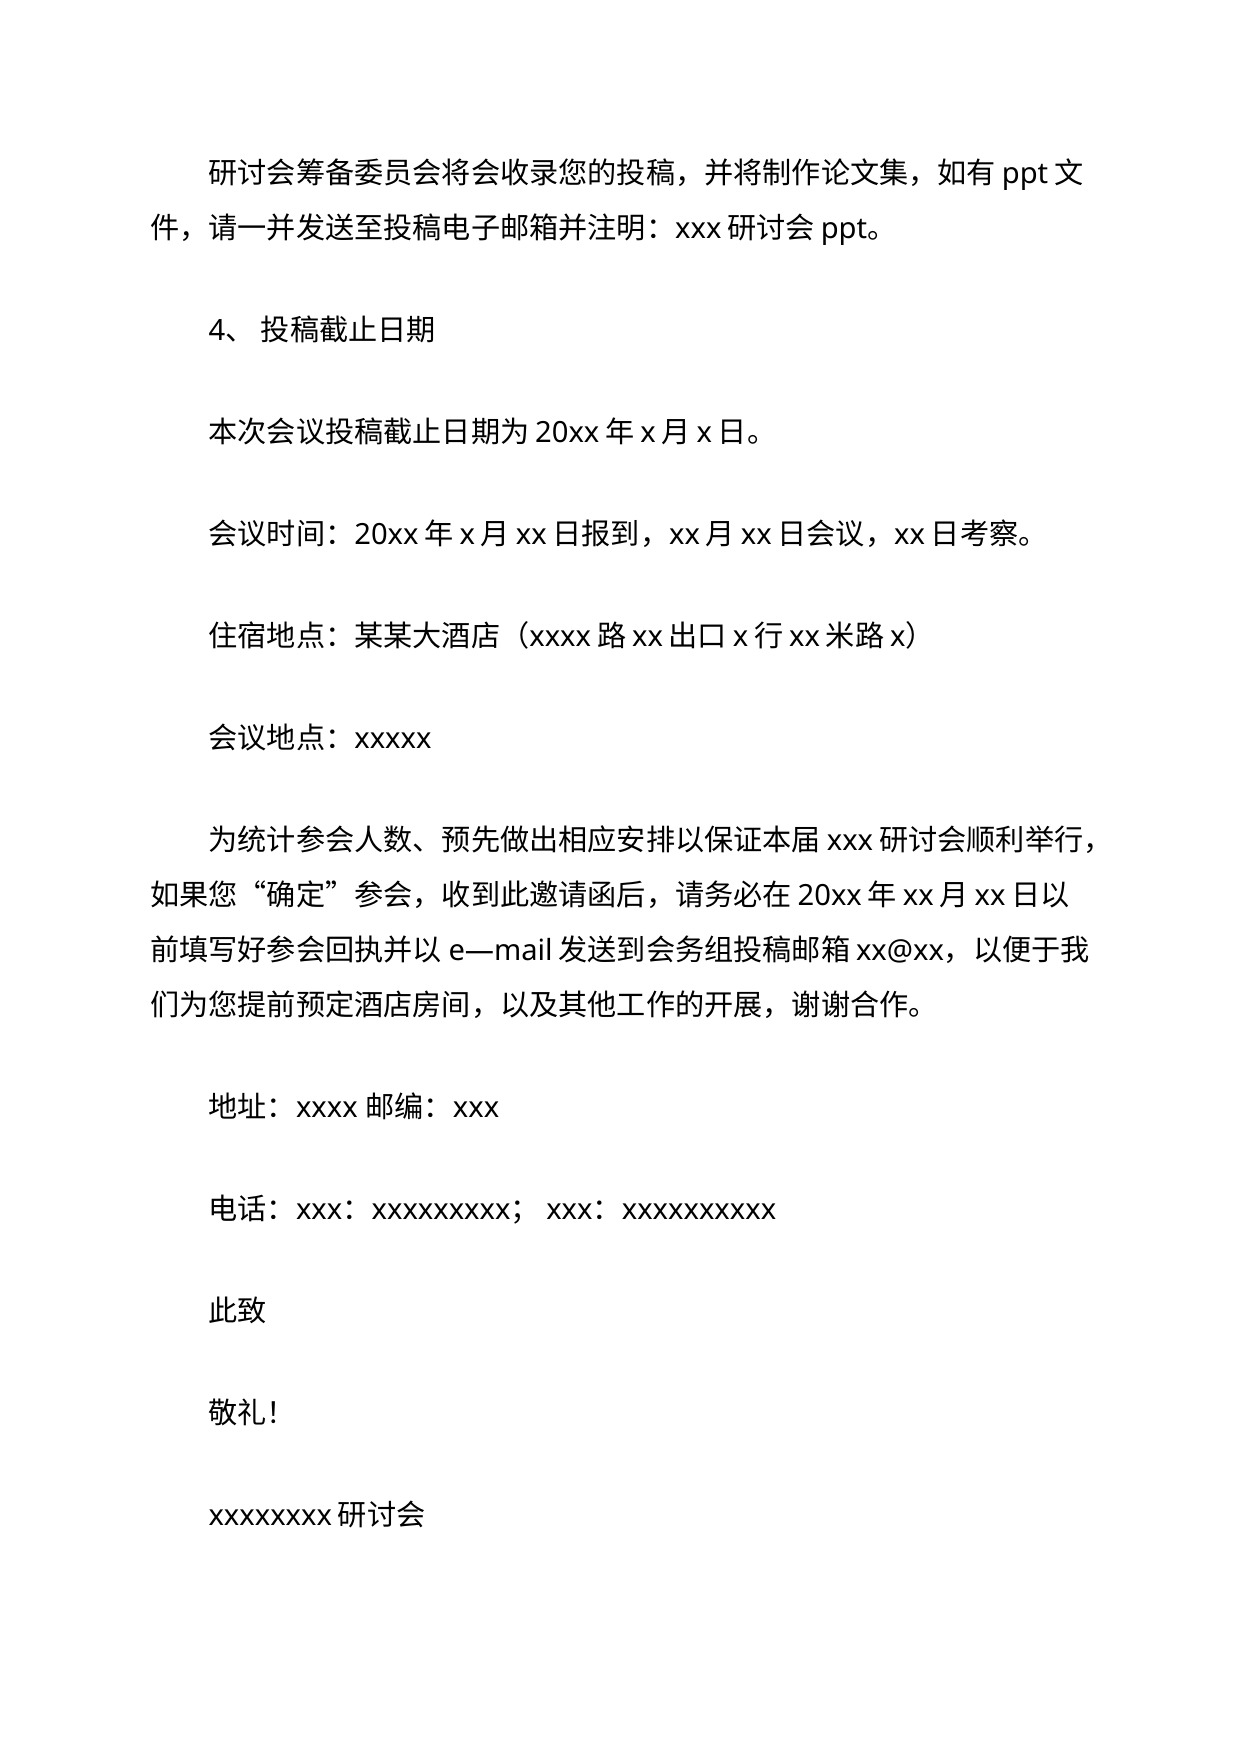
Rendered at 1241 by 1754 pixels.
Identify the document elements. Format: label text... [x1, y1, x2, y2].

text xxxxxxxx研讨会 [150, 1491, 1090, 1533]
text 研讨会筹备委员会将会收录您的投稿，并将制作论文集，如有ppt文件，请一并发送至投稿电子邮箱并注明：xxx研讨会ppt。 [150, 150, 1090, 247]
text 此致 [150, 1288, 1090, 1330]
text 4、 投稿截止日期 [150, 307, 1090, 349]
text 住宿地点：某某大酒店（xxxx路xx出口x行xx米路x） [150, 613, 1090, 655]
text 会议地点：xxxxx [150, 715, 1090, 757]
text 会议时间：20xx年x月xx日报到，xx月xx日会议，xx日考察。 [150, 511, 1090, 553]
text 本次会议投稿截止日期为20xx年x月x日。 [150, 409, 1090, 451]
text 电话：xxx：xxxxxxxxx； xxx：xxxxxxxxxx [150, 1186, 1090, 1228]
text 地址：xxxx 邮编：xxx [150, 1084, 1090, 1126]
text 为统计参会人数、预先做出相应安排以保证本届xxx研讨会顺利举行，如果您“确定”参会，收到此邀请函后，请务必在20xx年xx月xx日以前填写好参会回执并以 e—mail发送到会务组投稿邮箱xx@xx，以便于我们为您提前预定酒店房间，以及其他工作的开展，谢谢合作。 [150, 817, 1090, 1024]
text 敬礼！ [150, 1389, 1090, 1432]
